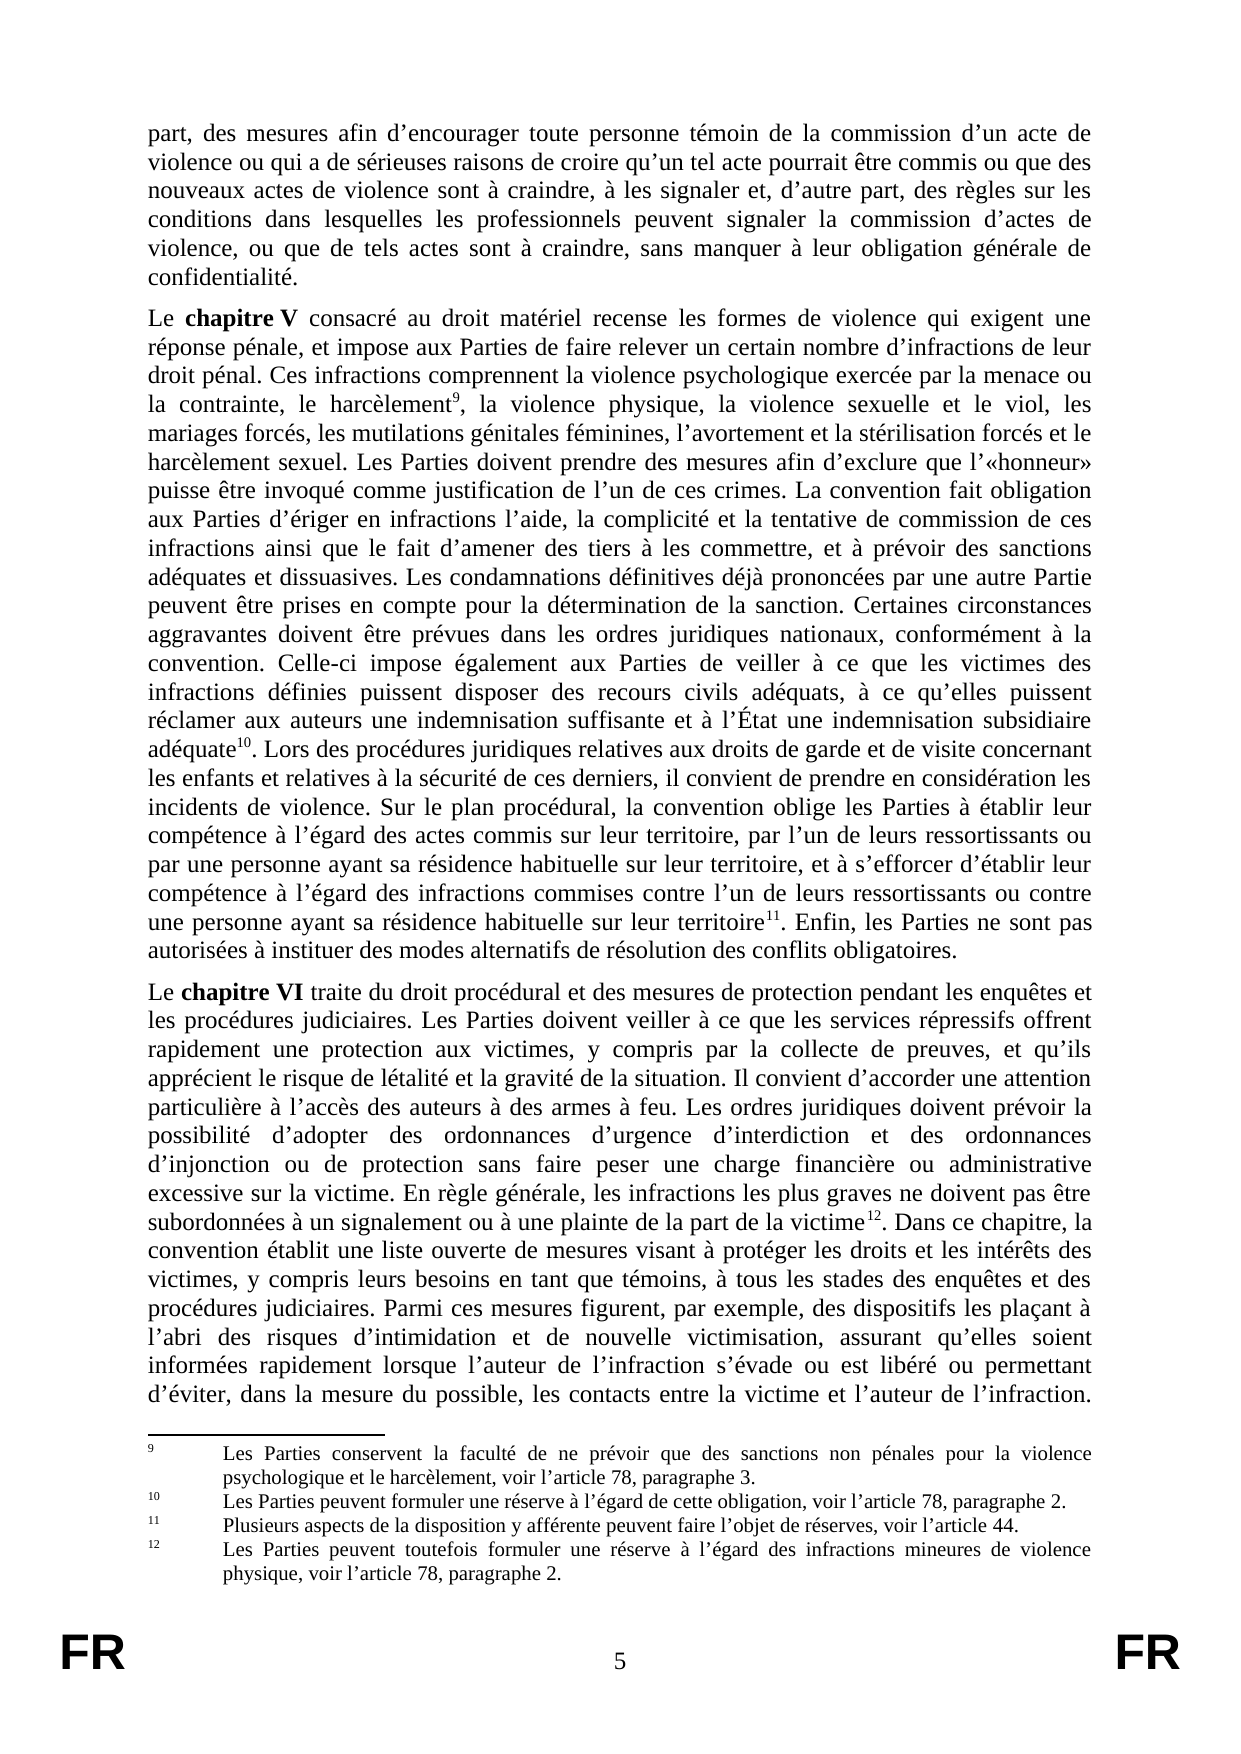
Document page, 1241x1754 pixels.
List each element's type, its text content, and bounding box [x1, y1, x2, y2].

text Le chapitre V consacré au droit matériel recense les formes de violence qui exigent une réponse pénale, et impose aux Parties de faire relever un certain nombre d’infractions de leur droit pénal. Ces infractions comprennent la violence psychologique exercée par la menace ou la contrainte, le harcèlement, la violence physique, la violence sexuelle et le viol, les mariages forcés, les mutilations génitales féminines, l’avortement et la stérilisation forcés et le harcèlement sexuel. Les Parties doivent prendre des mesures afin d’exclure que l’«honneur» puisse être invoqué comme justification de l’un de ces crimes. La convention fait obligation aux Parties d’ériger en infractions l’aide, la complicité et la tentative de commission de ces infractions ainsi que le fait d’amener des tiers à les commettre, et à prévoir des sanctions adéquates et dissuasives. Les condamnations définitives déjà prononcées par une autre Partie peuvent être prises en compte pour la détermination de la sanction. Certaines circonstances aggravantes doivent être prévues dans les ordres juridiques nationaux, conformément à la convention. Celle-ci impose également aux Parties de veiller à ce que les victimes des infractions définies puissent disposer des recours civils adéquats, à ce qu’elles puissent réclamer aux auteurs une indemnisation suffisante et à l’État une indemnisation subsidiaire adéquate. Lors des procédures juridiques relatives aux droits de garde et de visite concernant les enfants et relatives à la sécurité de ces derniers, il convient de prendre en considération les incidents de violence. Sur le plan procédural, la convention oblige les Parties à établir leur compétence à l’égard des actes commis sur leur territoire, par l’un de leurs ressortissants ou par une personne ayant sa résidence habituelle sur leur territoire, et à s’efforcer d’établir leur compétence à l’égard des infractions commises contre l’un de leurs ressortissants ou contre une personne ayant sa résidence habituelle sur leur territoire. Enfin, les Parties ne sont pas autorisées à instituer des modes alternatifs de résolution des conflits obligatoires. [148, 303, 1093, 964]
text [148, 977, 1093, 1408]
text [148, 118, 1093, 291]
